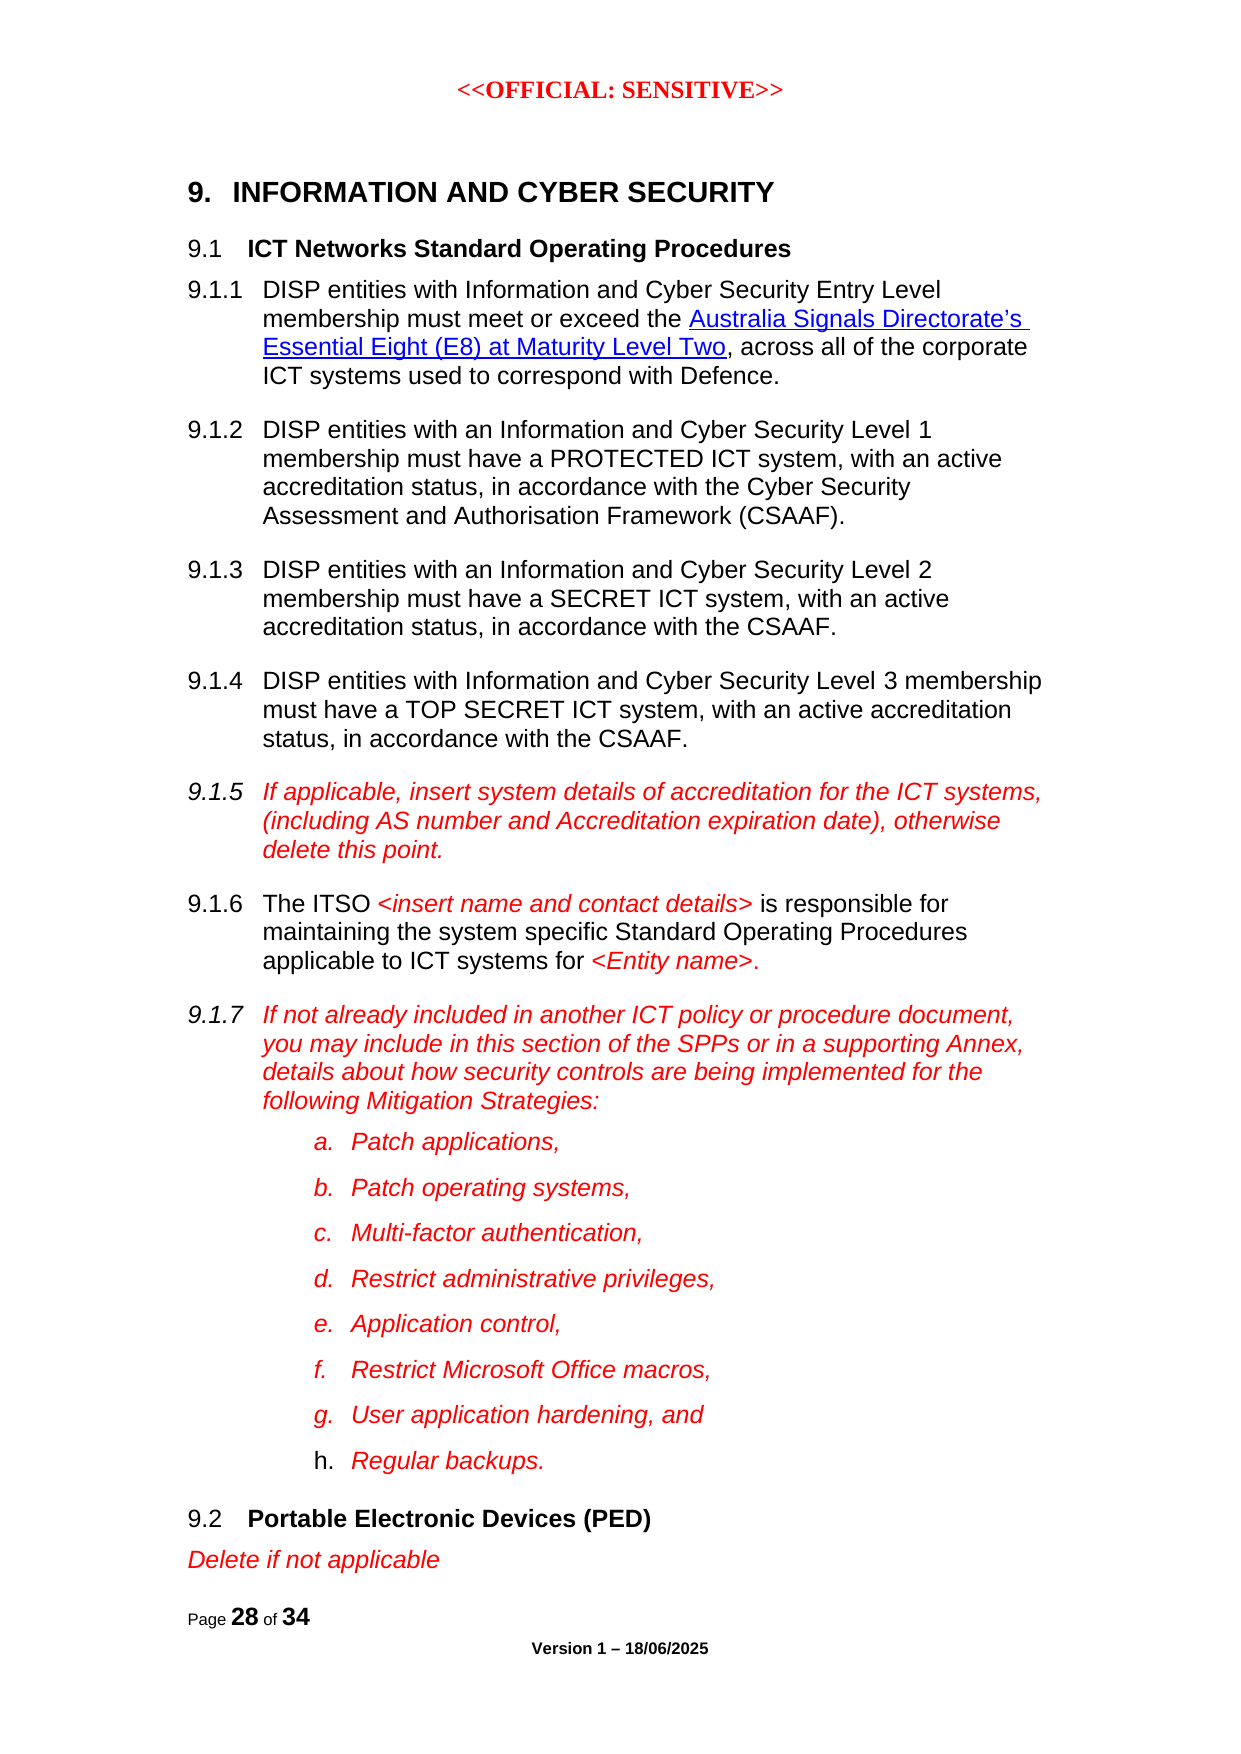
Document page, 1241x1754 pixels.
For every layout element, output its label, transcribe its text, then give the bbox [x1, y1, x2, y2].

subtitle The ITSO <insert name and contact details> is responsible for maintaining the system specific Standard Operating Procedures applicable to ICT systems for <Entity name>. [187, 888, 1053, 975]
list Multi-factor authentication, [313, 1218, 1053, 1247]
subtitle DISP entities with Information and Cyber Security Entry Level membership must meet or exceed the Australia Signals Directorate’s Essential Eight (E8) at Maturity Level Two, across all of the corporate ICT systems used to correspond with Defence. [187, 275, 1053, 390]
list Patch operating systems, [313, 1173, 1053, 1202]
text Delete if not applicable [187, 1545, 1053, 1574]
list Regular backups. [313, 1446, 1053, 1475]
list Patch applications, [313, 1127, 1053, 1156]
subtitle If not already included in another ICT policy or procedure document, you may include in this section of the SPPs or in a supporting Annex, details about how security controls are being implemented for the following Mitigation Strategies: [187, 1000, 1053, 1115]
text Portable Electronic Devices (PED) [187, 1504, 1053, 1533]
subtitle INFORMATION AND CYBER SECURITY [187, 175, 1053, 208]
list User application hardening, and [313, 1400, 1053, 1429]
list Restrict administrative privileges, [313, 1264, 1053, 1293]
subtitle DISP entities with an Information and Cyber Security Level 2 membership must have a SECRET ICT system, with an active accreditation status, in accordance with the CSAAF. [187, 555, 1053, 641]
list Application control, [313, 1309, 1053, 1338]
text ICT Networks Standard Operating Procedures [187, 233, 1053, 262]
list Restrict Microsoft Office macros, [313, 1355, 1053, 1384]
subtitle DISP entities with an Information and Cyber Security Level 1 membership must have a PROTECTED ICT system, with an active accreditation status, in accordance with the Cyber Security Assessment and Authorisation Framework (CSAAF). [187, 415, 1053, 530]
subtitle If applicable, insert system details of accreditation for the ICT systems, (including AS number and Accreditation expiration date), otherwise delete this point. [187, 777, 1053, 863]
subtitle DISP entities with Information and Cyber Security Level 3 membership must have a TOP SECRET ICT system, with an active accreditation status, in accordance with the CSAAF. [187, 666, 1053, 752]
